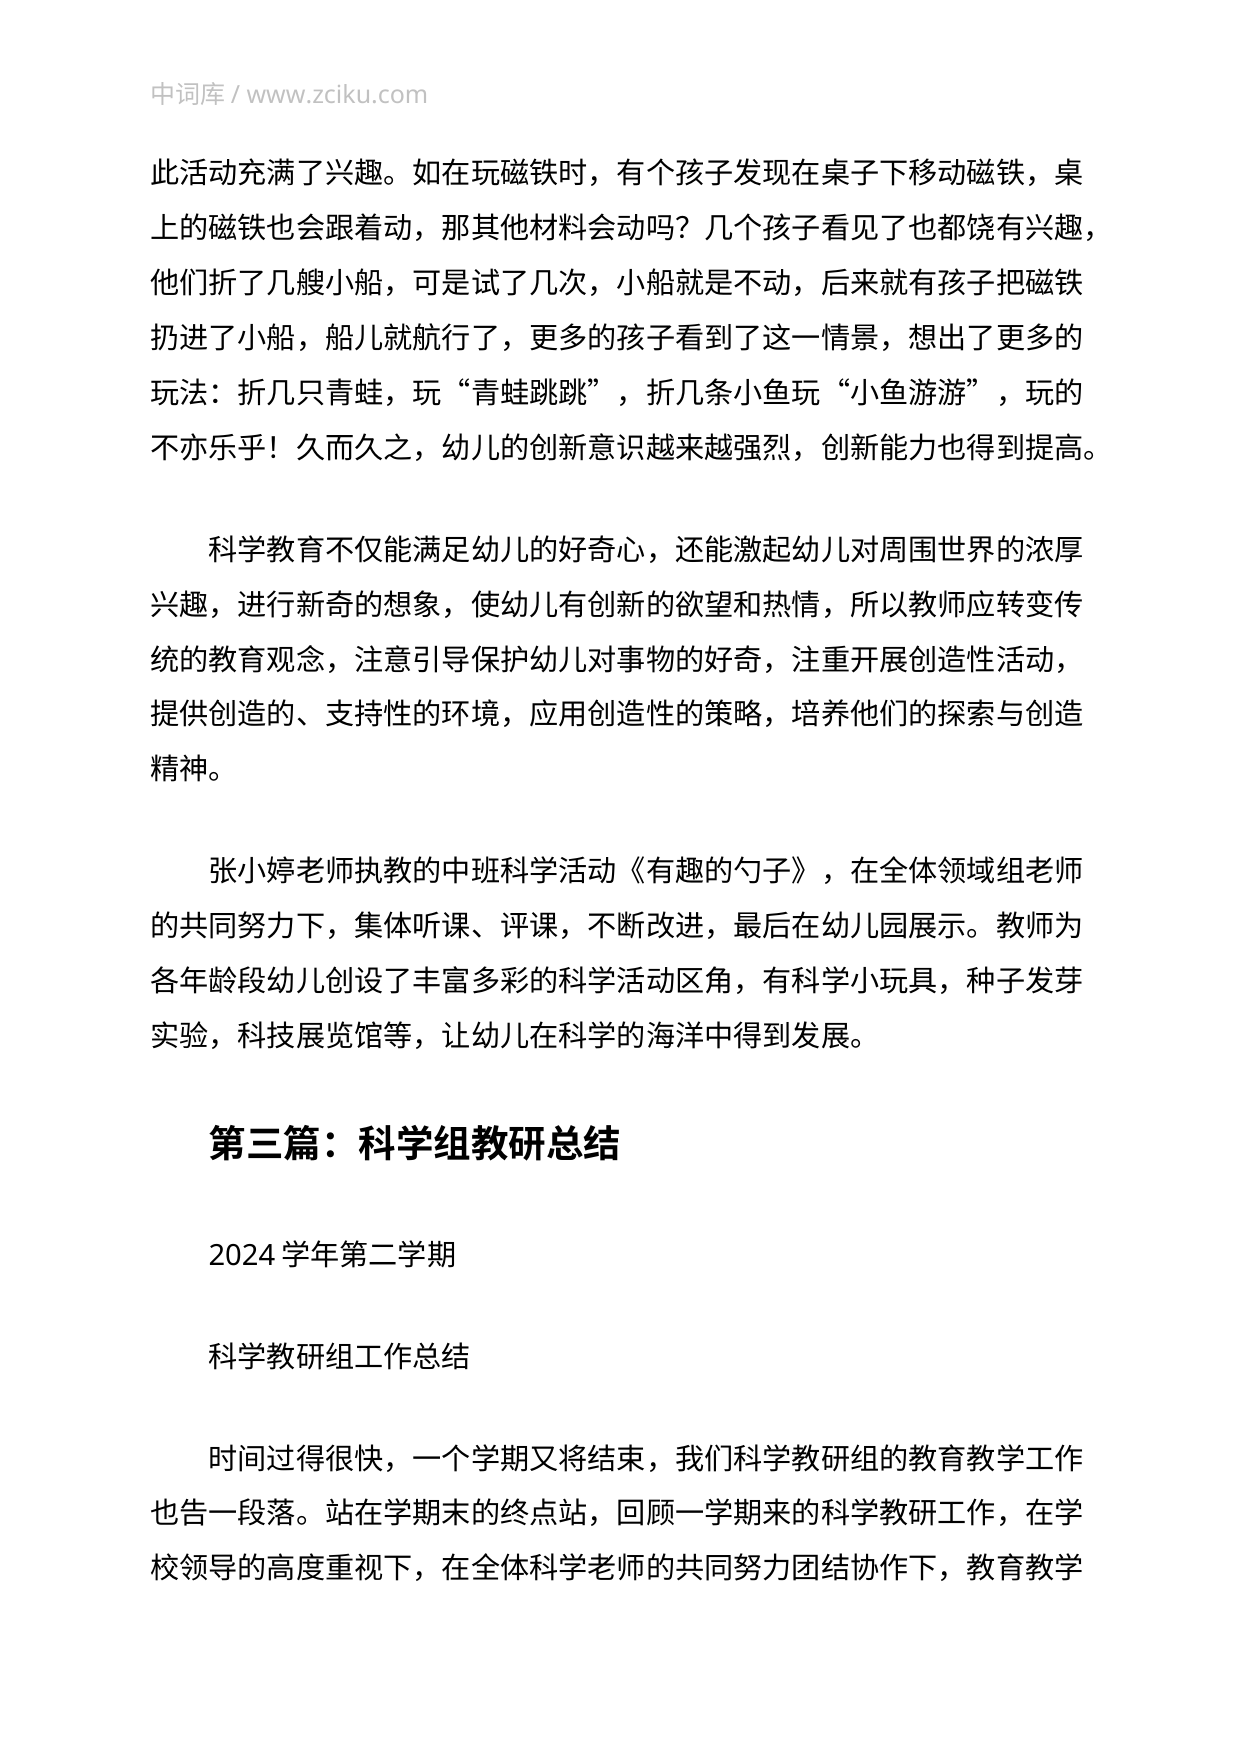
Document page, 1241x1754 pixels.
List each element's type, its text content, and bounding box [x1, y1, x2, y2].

text 科学教研组工作总结 [150, 1333, 1090, 1376]
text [150, 150, 1090, 467]
text 第三篇：科学组教研总结 [150, 1114, 1090, 1168]
text 张小婷老师执教的中班科学活动《有趣的勺子》，在全体领域组老师的共同努力下，集体听课、评课，不断改进，最后在幼儿园展示。教师为各年龄段幼儿创设了丰富多彩的科学活动区角，有科学小玩具，种子发芽实验，科技展览馆等，让幼儿在科学的海洋中得到发展。 [150, 848, 1090, 1054]
text 科学教育不仅能满足幼儿的好奇心，还能激起幼儿对周围世界的浓厚兴趣，进行新奇的想象，使幼儿有创新的欲望和热情，所以教师应转变传统的教育观念，注意引导保护幼儿对事物的好奇，注重开展创造性活动，提供创造的、支持性的环境，应用创造性的策略，培养他们的探索与创造精神。 [150, 526, 1090, 788]
text 2024学年第二学期 [150, 1231, 1090, 1274]
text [150, 1435, 1090, 1587]
